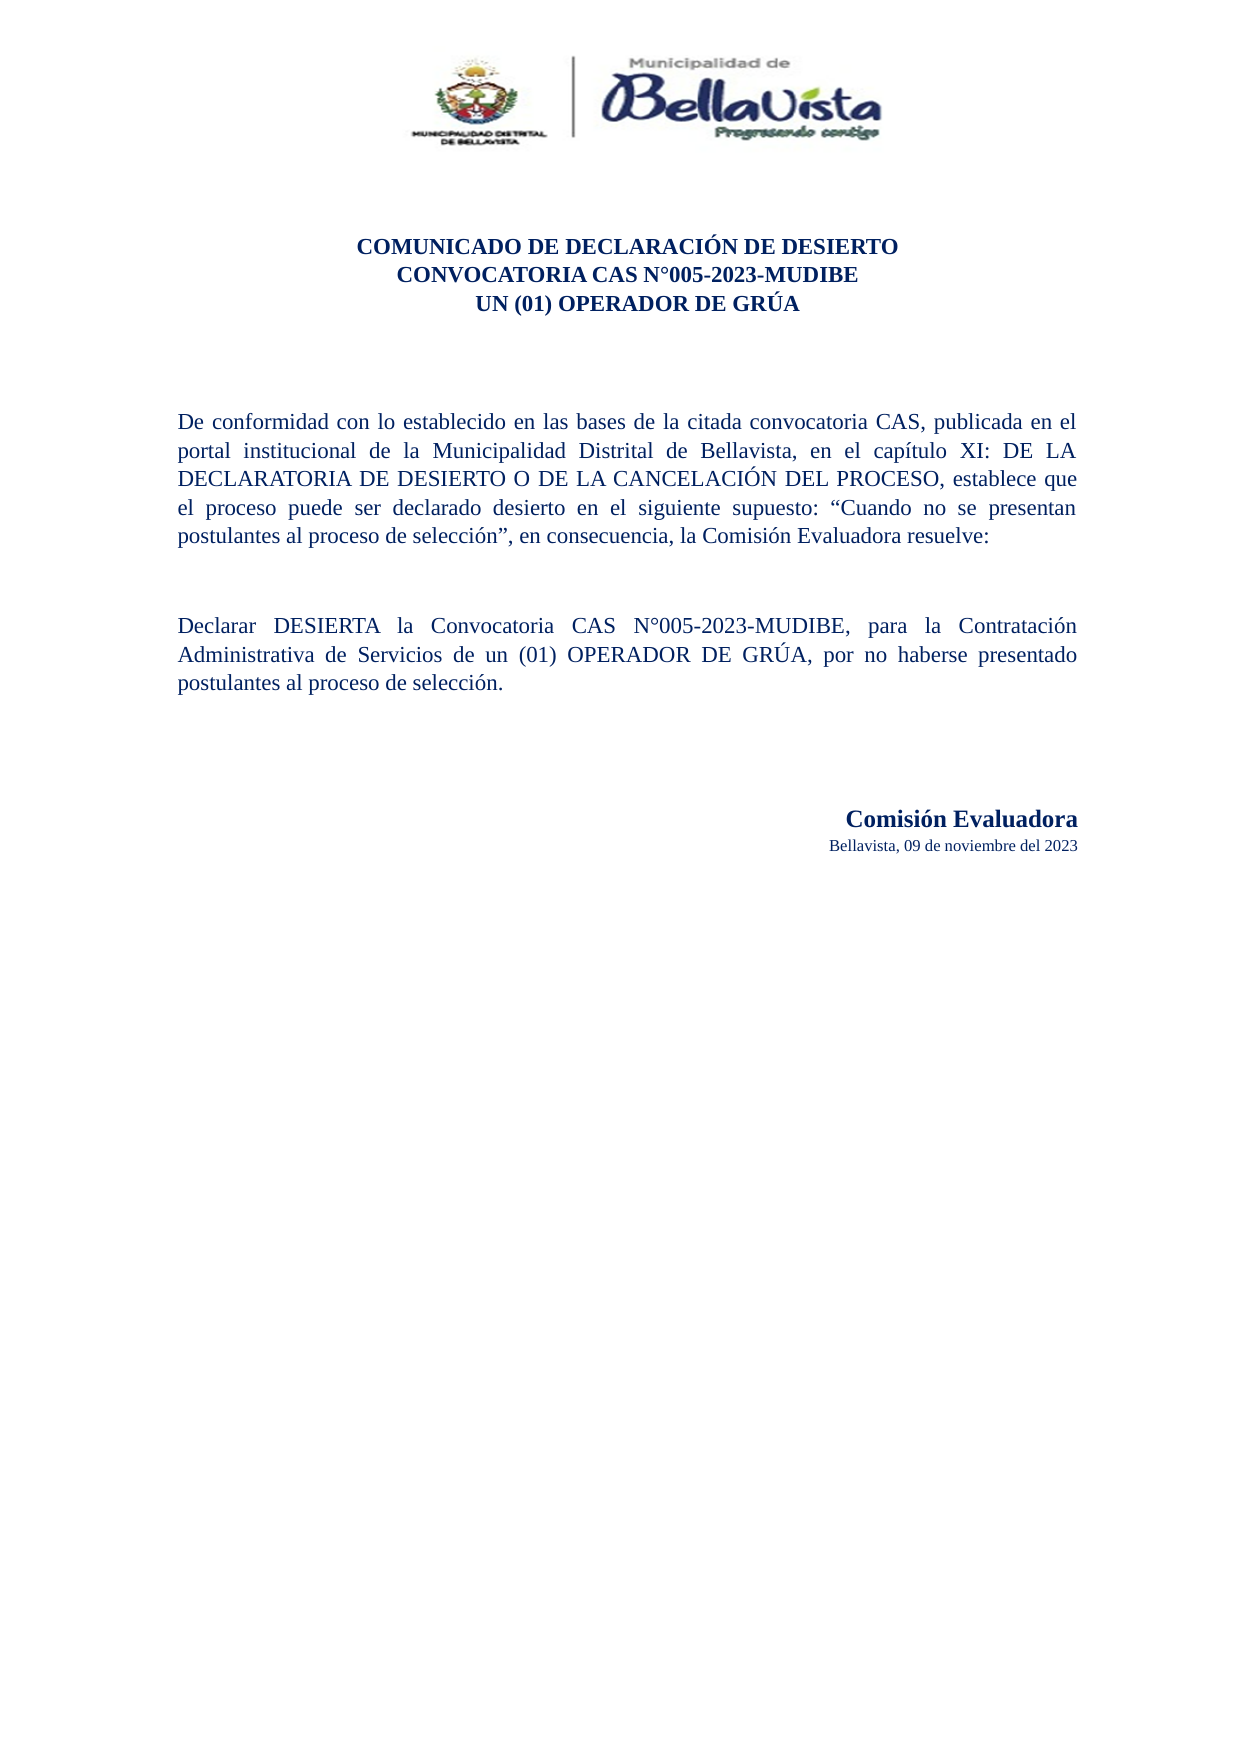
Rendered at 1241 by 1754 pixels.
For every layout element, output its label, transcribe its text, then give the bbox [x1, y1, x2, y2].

list UN (01) OPERADOR DE GRÚA [252, 290, 1078, 316]
text CONVOCATORIA CAS N°005-2023-MUDIBE [177, 261, 1078, 288]
text De conformidad con lo establecido en las bases de la citada convocatoria CAS, publicada en el portal institucional de la Municipalidad Distrital de Bellavista, en el capítulo XI: DE LA DECLARATORIA DE DESIERTO O DE LA CANCELACIÓN DEL PROCESO, establece que el proceso puede ser declarado desierto en el siguiente supuesto: “Cuando no se presentan postulantes al proceso de selección”, en consecuencia, la Comisión Evaluadora resuelve: [177, 408, 1078, 548]
text Bellavista, 09 de noviembre del 2023 [192, 836, 1078, 855]
text COMUNICADO DE DECLARACIÓN DE DESIERTO [177, 233, 1078, 259]
picture [58, 46, 1189, 155]
text Comisión Evaluadora [177, 804, 1078, 833]
text Declarar DESIERTA la Convocatoria CAS N°005-2023-MUDIBE, para la Contratación Administrativa de Servicios de un (01) OPERADOR DE GRÚA, por no haberse presentado postulantes al proceso de selección. [177, 612, 1078, 696]
